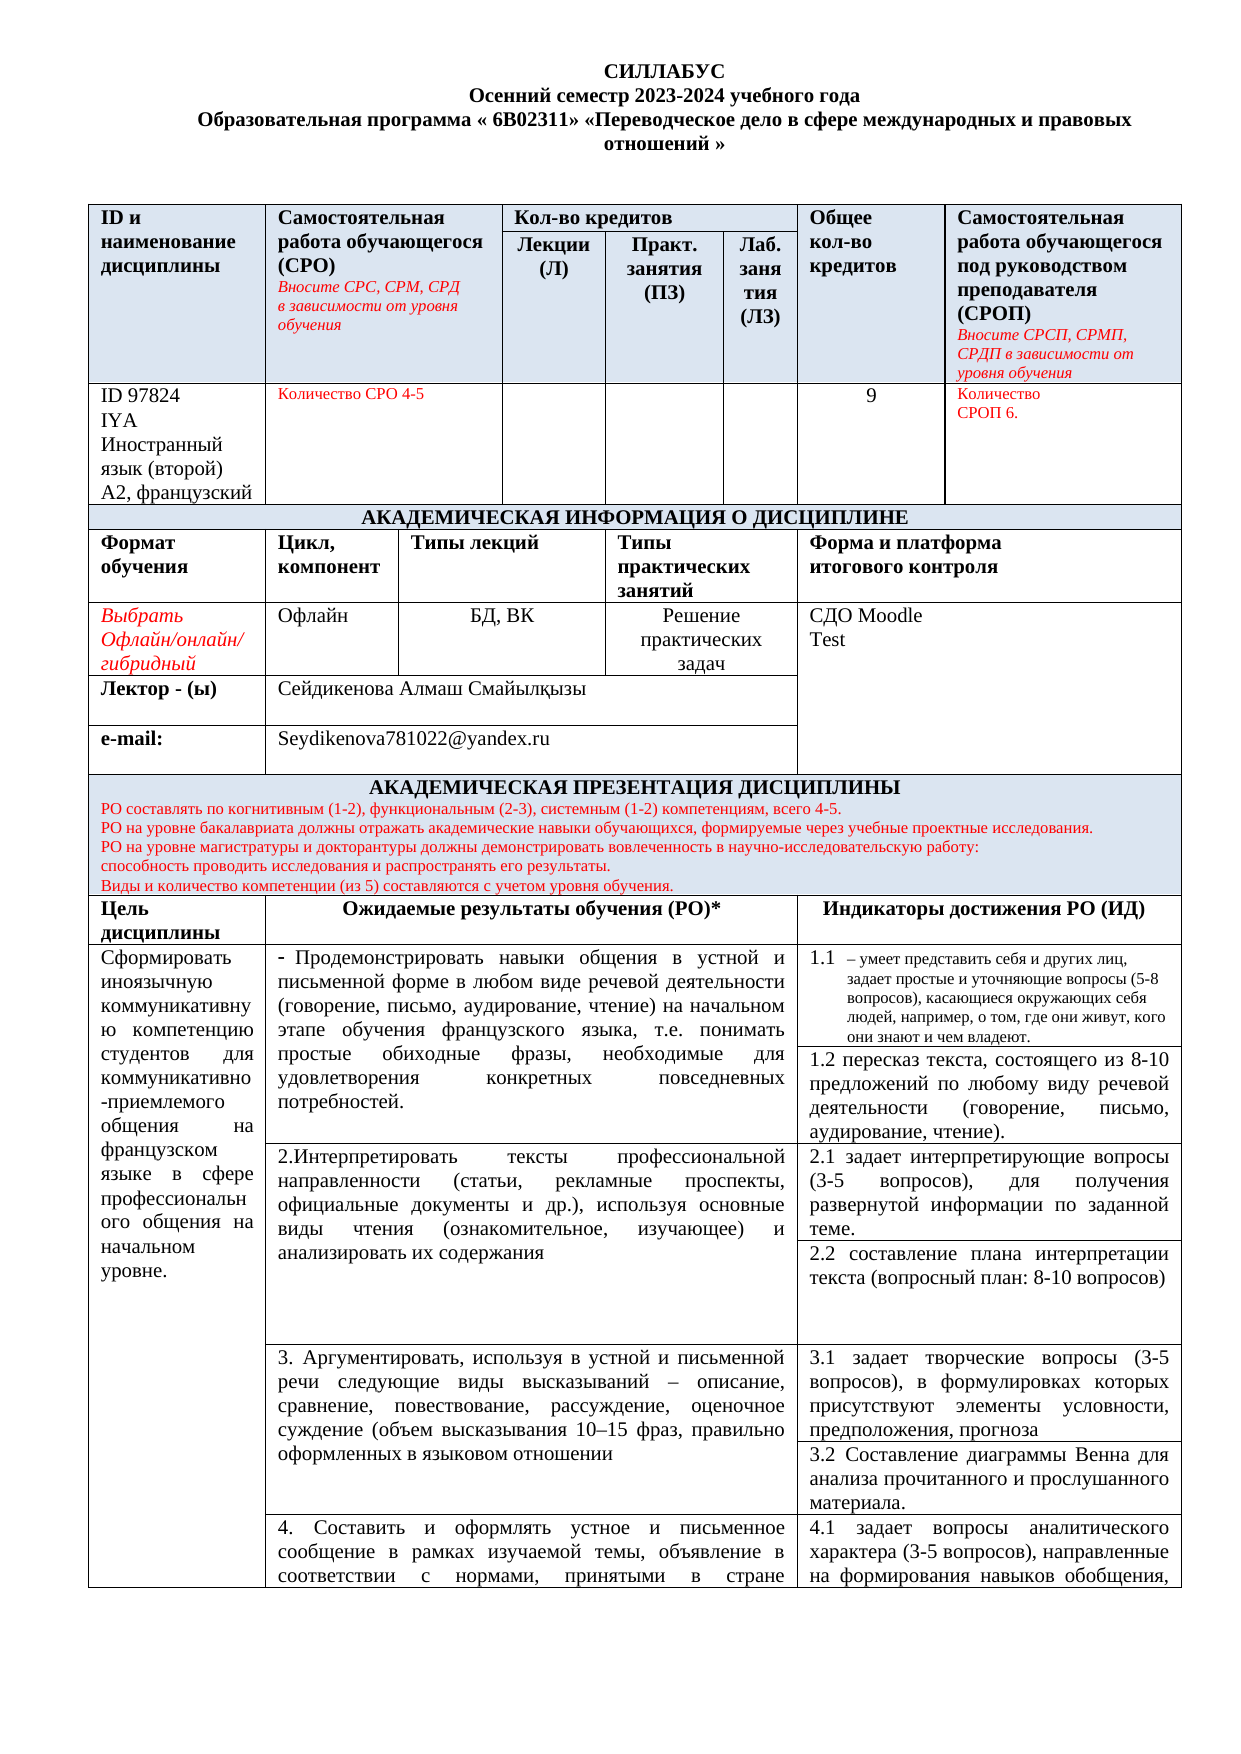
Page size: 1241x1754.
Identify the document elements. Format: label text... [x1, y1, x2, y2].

table_cell Типы практических занятий [606, 530, 797, 602]
table_cell [606, 384, 723, 504]
table_header Самостоятельная работа обучающегося под руководством преподавателя (СРОП) Вносите СРСП, СРМП, СРДП в зависимости от уровня обучения [946, 205, 1181, 382]
table_cell e-mail: [89, 726, 265, 774]
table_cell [266, 1515, 797, 1587]
table_cell [724, 384, 797, 504]
table_cell АКАДЕМИЧЕСКАЯ ИНФОРМАЦИЯ О ДИСЦИПЛИНЕ [89, 505, 1181, 529]
table_cell [503, 384, 605, 504]
table_header Кол-во кредитов [503, 205, 797, 231]
table_header Самостоятельная работа обучающегося (СРО) Вносите СРС, СРМ, СРД в зависимости от уровня обучения [266, 205, 502, 382]
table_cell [798, 1515, 1181, 1587]
table_cell Количество СРОП 6. [946, 384, 1181, 504]
table_cell СДО Moodle Test [798, 603, 1181, 774]
table_cell – умеет представить себя и других лиц, задает простые и уточняющие вопросы (5-8 вопросов), касающиеся окружающих себя людей, например, о том, где они живут, кого они знают и чем владеют. [798, 945, 1181, 1046]
table_cell Лекции (Л) [503, 232, 605, 382]
table_cell 3.2 Составление диаграммы Венна для анализа прочитанного и прослушанного материала. [798, 1442, 1181, 1514]
text Образовательная программа « 6В02311» «Переводческое дело в сфере международных и правовых отношений » [177, 107, 1152, 155]
table_cell 2.2 составление плана интерпретации текста (вопросный план: 8-10 вопросов) [798, 1241, 1181, 1343]
table_cell Решение практических задач [606, 603, 797, 675]
text Осенний семестр 2023-2024 учебного года [177, 83, 1152, 107]
table_cell Ожидаемые результаты обучения (РО)* [266, 896, 797, 944]
table_cell Seydikenova781022@yandex.ru [266, 726, 797, 774]
table_cell ID 97824 IYA Иностранный язык (второй) A2, французский [89, 384, 265, 504]
table_cell 1.2 пересказ текста, состоящего из 8-10 предложений по любому виду речевой деятельности (говорение, письмо, аудирование, чтение). [798, 1047, 1181, 1143]
table_cell Продемонстрировать навыки общения в устной и письменной форме в любом виде речевой деятельности (говорение, письмо, аудирование, чтение) на начальном этапе обучения французского языка, т.е. понимать простые обиходные фразы, необходимые для удовлетворения конкретных повседневных потребностей. [266, 945, 797, 1143]
table_cell Цель дисциплины [89, 896, 265, 944]
table_cell Сформировать иноязычную коммуникативную компетенцию студентов для коммуникативно-приемлемого общения на французском языке в сфере профессионального общения на начальном уровне. [89, 945, 265, 1587]
table_cell 3. Аргументировать, используя в устной и письменной речи следующие виды высказываний – описание, сравнение, повествование, рассуждение, оценочное суждение (объем высказывания 10–15 фраз, правильно оформленных в языковом отношении [266, 1345, 797, 1514]
table_cell Формат обучения [89, 530, 265, 602]
table_cell Индикаторы достижения РО (ИД) [798, 896, 1181, 944]
table_cell Количество СРО 4-5 [266, 384, 502, 504]
table_cell БД, ВК [399, 603, 605, 675]
table_header Общее кол-во кредитов [798, 205, 944, 382]
table_cell 9 [798, 384, 944, 504]
table_cell АКАДЕМИЧЕСКАЯ ПРЕЗЕНТАЦИЯ ДИСЦИПЛИНЫ РО составлять по когнитивным (1-2), функциональным (2-3), системным (1-2) компетенциям, всего 4-5. РО на уровне бакалавриата должны отражать академические навыки обучающихся, формируемые через учебные проектные исследования. РО на уровне магистратуры и докторантуры должны демонстрировать вовлеченность в научно-исследовательскую работу: способность проводить исследования и распространять его результаты. Виды и количество компетенции (из 5) составляются с учетом уровня обучения. [89, 775, 1181, 894]
table_header ID и наименование дисциплины [89, 205, 265, 382]
table_cell Лаб. занятия (ЛЗ) [724, 232, 797, 382]
table_cell Цикл, компонент [266, 530, 398, 602]
table_cell 3.1 задает творческие вопросы (3-5 вопросов), в формулировках которых присутствуют элементы условности, предположения, прогноза [798, 1345, 1181, 1441]
table_cell Форма и платформа итогового контроля [798, 530, 1181, 602]
table_cell Типы лекций [399, 530, 605, 602]
table_cell 2.1 задает интерпретирующие вопросы (3-5 вопросов), для получения развернутой информации по заданной теме. [798, 1144, 1181, 1240]
table_cell Выбрать Офлайн/онлайн/ гибридный [89, 603, 265, 675]
text СИЛЛАБУС [177, 59, 1152, 83]
table_cell Cейдикенова Алмаш Смайылқызы [266, 676, 797, 724]
table_cell Офлайн [266, 603, 398, 675]
table_cell Практ. занятия (ПЗ) [606, 232, 723, 382]
table_cell Лектор - (ы) [89, 676, 265, 724]
table_cell 2.Интерпретировать тексты профессиональной направленности (статьи, рекламные проспекты, официальные документы и др.), используя основные виды чтения (ознакомительное, изучающее) и анализировать их содержания [266, 1144, 797, 1343]
